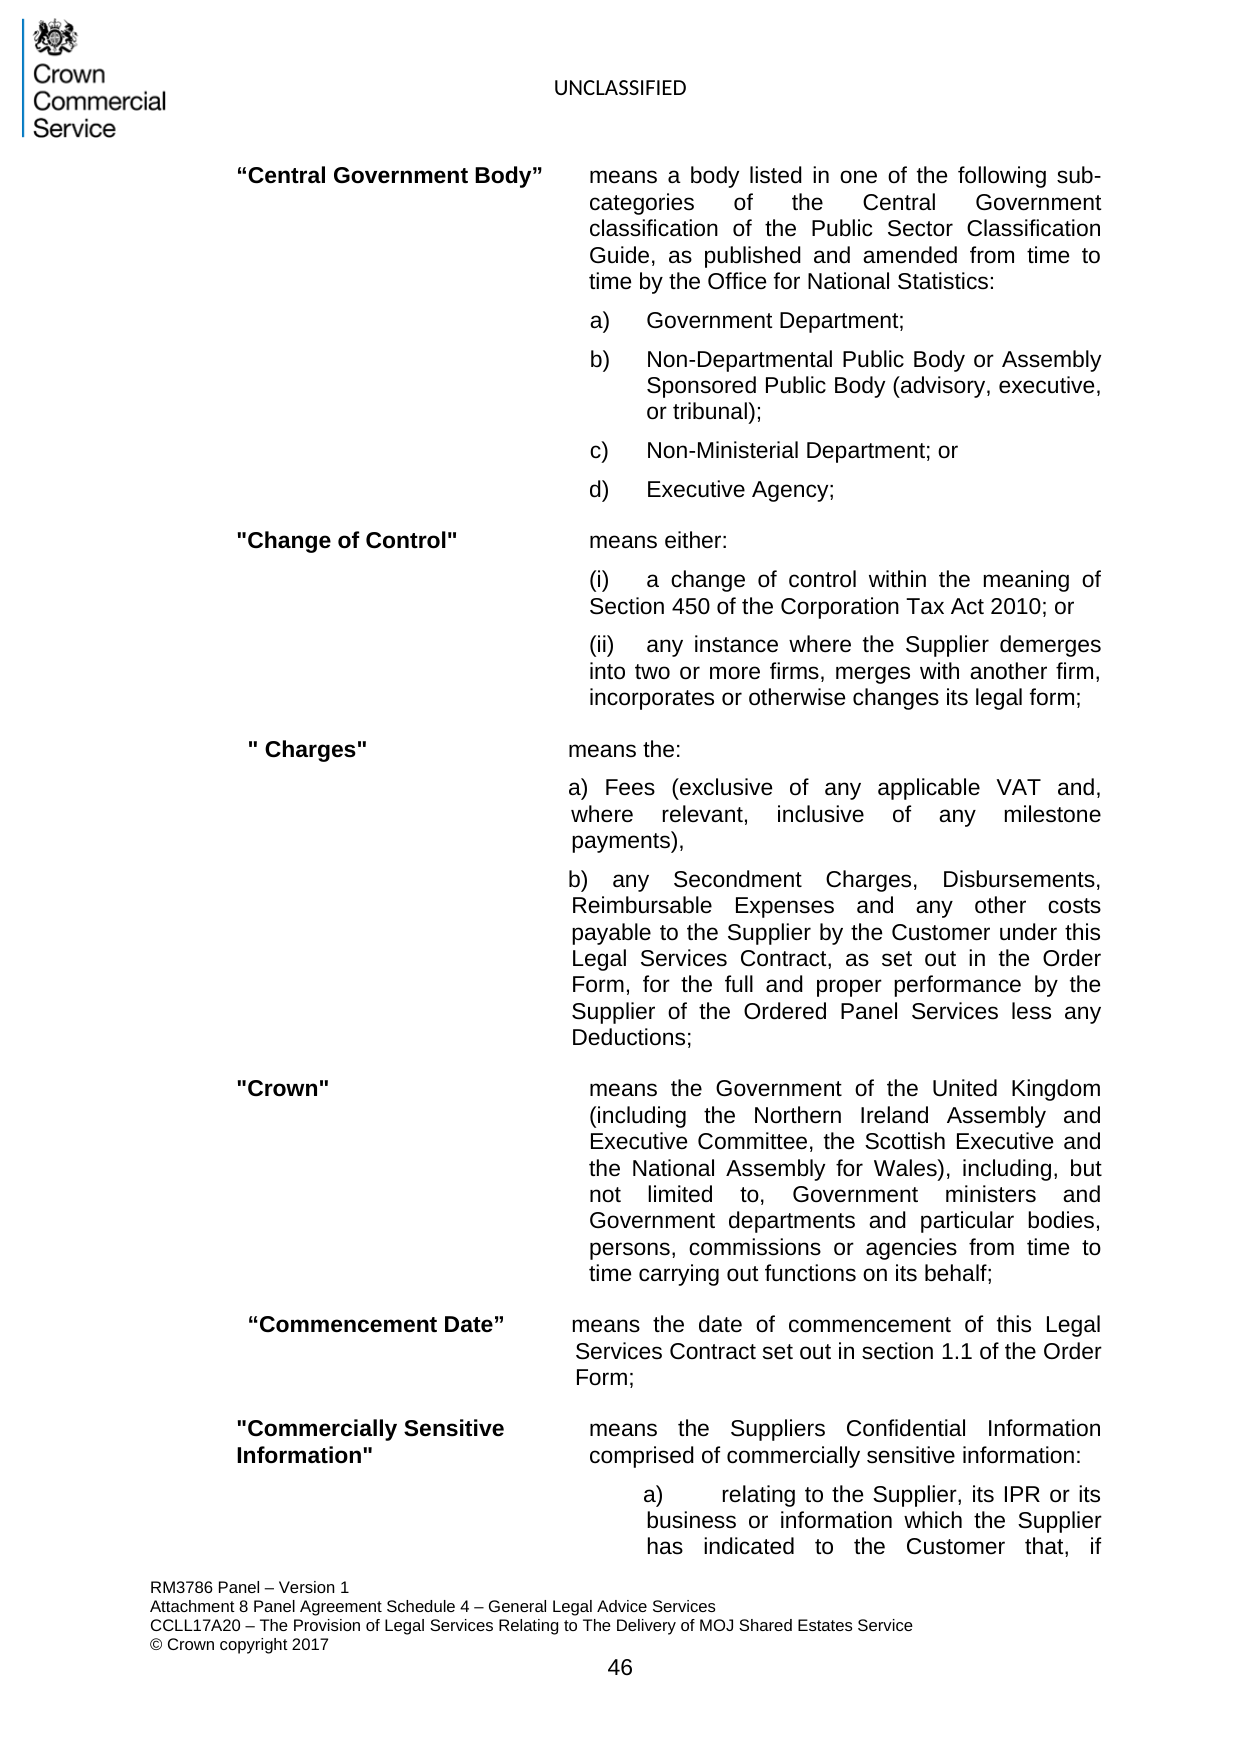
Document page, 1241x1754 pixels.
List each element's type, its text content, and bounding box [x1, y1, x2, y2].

table_cell "Change of Control" [236, 515, 560, 723]
picture [21, 18, 166, 138]
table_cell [560, 1403, 1113, 1559]
table_cell means a body listed in one of the following sub-categories of the Central Government classification of the Public Sector Classification Guide, as published and amended from time to time by the Office for National Statistics: Government Department; Non-Departmental Public Body or Assembly Sponsored Public Body (advisory, executive, or tribunal); Non-Ministerial Department; or d) Executive Agency; [560, 150, 1113, 515]
table_cell means the date of commencement of this Legal Services Contract set out in section 1.1 of the Order Form; [560, 1299, 1113, 1403]
table_cell means the: a) Fees (exclusive of any applicable VAT and, where relevant, inclusive of any milestone payments), b) any Secondment Charges, Disbursements, Reimbursable Expenses and any other costs payable to the Supplier by the Customer under this Legal Services Contract, as set out in the Order Form, for the full and proper performance by the Supplier of the Ordered Panel Services less any Deductions; [560, 723, 1113, 1063]
table_cell “Central Government Body” [236, 150, 560, 515]
table_cell " Charges" [236, 723, 560, 1063]
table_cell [236, 1403, 560, 1559]
table_cell means either: (i) a change of control within the meaning of Section 450 of the Corporation Tax Act 2010; or (ii) any instance where the Supplier demerges into two or more firms, merges with another firm, incorporates or otherwise changes its legal form; [560, 515, 1113, 723]
table_cell “Commencement Date” [236, 1299, 560, 1403]
table_cell "Crown" [236, 1063, 560, 1299]
table_cell means the Government of the United Kingdom (including the Northern Ireland Assembly and Executive Committee, the Scottish Executive and the National Assembly for Wales), including, but not limited to, Government ministers and Government departments and particular bodies, persons, commissions or agencies from time to time carrying out functions on its behalf; [560, 1063, 1113, 1299]
